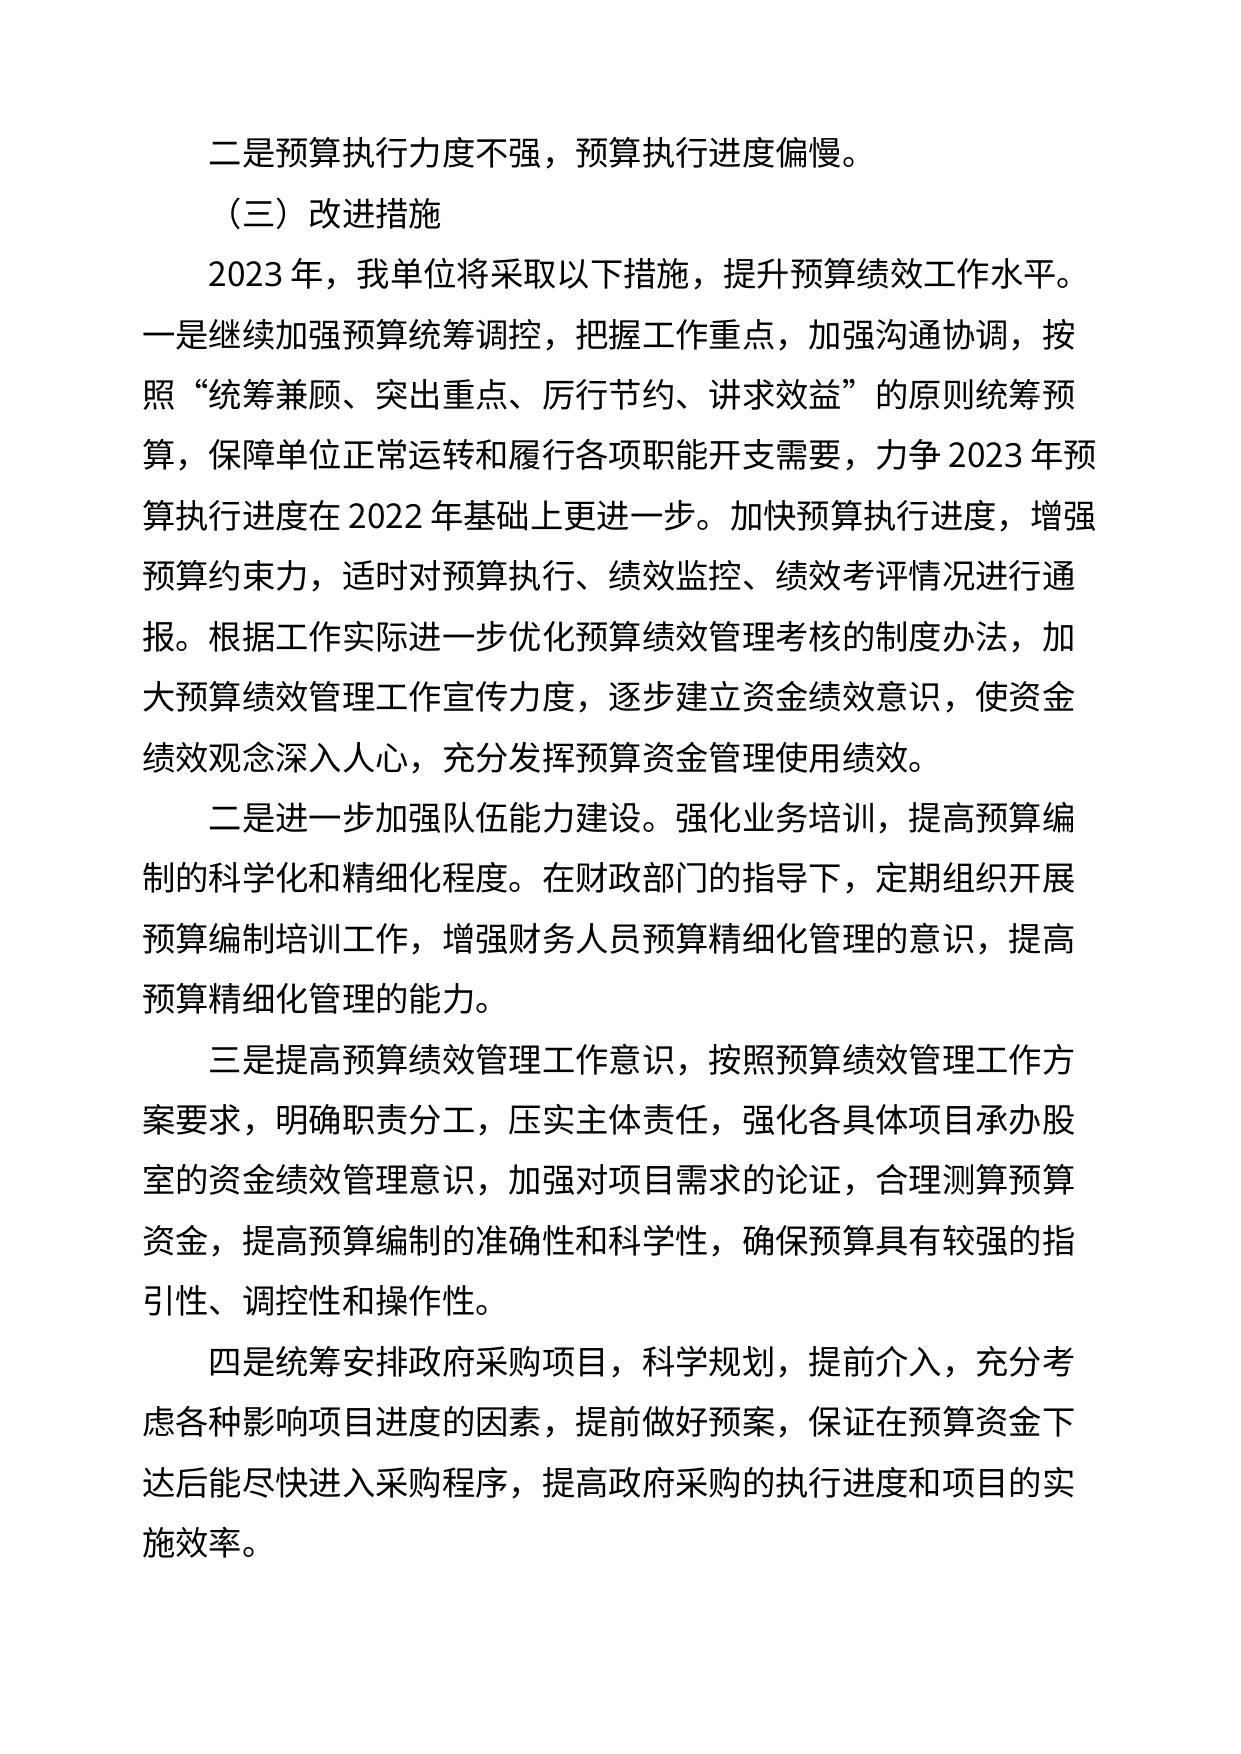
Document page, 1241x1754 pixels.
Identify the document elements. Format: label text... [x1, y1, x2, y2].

text （三）改进措施 [142, 178, 1098, 238]
text 二是进一步加强队伍能力建设。强化业务培训，提高预算编制的科学化和精细化程度。在财政部门的指导下，定期组织开展预算编制培训工作，增强财务人员预算精细化管理的意识，提高预算精细化管理的能力。 [142, 782, 1098, 1024]
text 四是统筹安排政府采购项目，科学规划，提前介入，充分考虑各种影响项目进度的因素，提前做好预案，保证在预算资金下达后能尽快进入采购程序，提高政府采购的执行进度和项目的实施效率。 [142, 1326, 1098, 1567]
text 二是预算执行力度不强，预算执行进度偏慢。 [142, 117, 1098, 178]
text 2023年，我单位将采取以下措施，提升预算绩效工作水平。一是继续加强预算统筹调控，把握工作重点，加强沟通协调，按照“统筹兼顾、突出重点、厉行节约、讲求效益”的原则统筹预算，保障单位正常运转和履行各项职能开支需要，力争2023年预算执行进度在2022年基础上更进一步。加快预算执行进度，增强预算约束力，适时对预算执行、绩效监控、绩效考评情况进行通报。根据工作实际进一步优化预算绩效管理考核的制度办法，加大预算绩效管理工作宣传力度，逐步建立资金绩效意识，使资金绩效观念深入人心，充分发挥预算资金管理使用绩效。 [142, 238, 1098, 782]
text 三是提高预算绩效管理工作意识，按照预算绩效管理工作方案要求，明确职责分工，压实主体责任，强化各具体项目承办股室的资金绩效管理意识，加强对项目需求的论证，合理测算预算资金，提高预算编制的准确性和科学性，确保预算具有较强的指引性、调控性和操作性。 [142, 1024, 1098, 1326]
